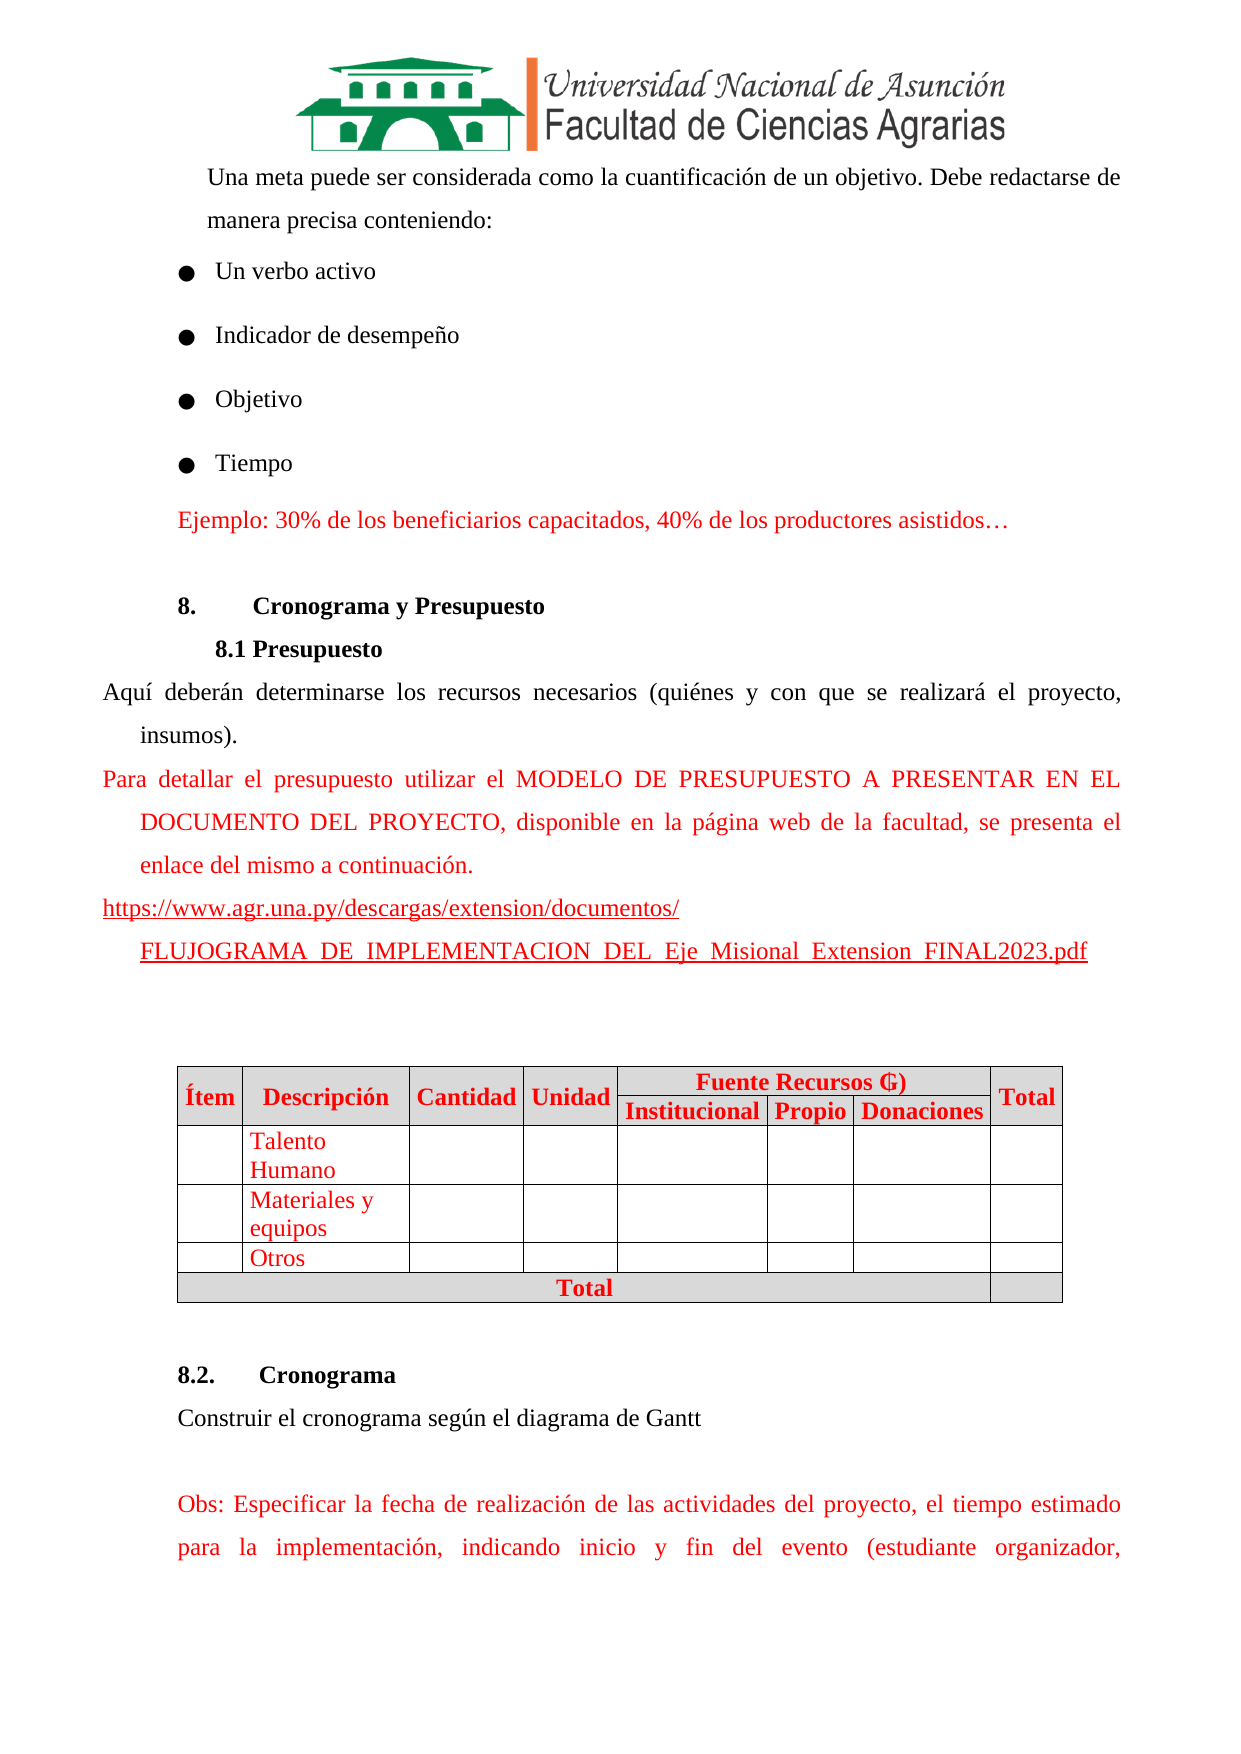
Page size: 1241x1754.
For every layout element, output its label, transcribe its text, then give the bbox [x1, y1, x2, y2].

table_cell [991, 1273, 1062, 1302]
text Una meta puede ser considerada como la cuantificación de un objetivo. Debe redactarse de manera precisa conteniendo: [207, 162, 1122, 234]
text https://www.agr.una.py/descargas/extension/documentos/FLUJOGRAMA_DE_IMPLEMENTACION_DEL_Eje_Misional_Extension_FINAL2023.pdf [102, 893, 1122, 965]
table_cell [178, 1243, 242, 1272]
table_cell Total [178, 1273, 990, 1302]
table_cell [524, 1185, 617, 1242]
table_cell Donaciones [854, 1096, 990, 1125]
table_cell [991, 1185, 1062, 1242]
text Ejemplo: 30% de los beneficiarios capacitados, 40% de los productores asistidos… [177, 505, 1122, 534]
list Indicador de desempeño [177, 313, 1122, 356]
table_cell [854, 1243, 990, 1272]
table_cell Propio [768, 1096, 853, 1125]
picture [295, 57, 1005, 151]
table_cell [410, 1243, 523, 1272]
table_cell [991, 1126, 1062, 1184]
list Un verbo activo [177, 249, 1122, 291]
list Objetivo [177, 377, 1122, 419]
text Construir el cronograma según el diagrama de Gantt [177, 1403, 1122, 1432]
list Cronograma [177, 1360, 1122, 1388]
table_cell [410, 1185, 523, 1242]
table_cell [178, 1126, 242, 1184]
table_cell [618, 1243, 767, 1272]
list Tiempo [177, 441, 1122, 484]
table_cell [524, 1243, 617, 1272]
table_header Cantidad [410, 1067, 523, 1125]
table_header Fuente Recursos ₲) [618, 1067, 990, 1095]
table_cell [618, 1126, 767, 1184]
table_cell [768, 1185, 853, 1242]
table_header Total [991, 1067, 1062, 1125]
table_header Unidad [524, 1067, 617, 1125]
list Cronograma y Presupuesto [177, 591, 1122, 620]
text 8.1 Presupuesto [215, 634, 1122, 663]
table_cell [991, 1243, 1062, 1272]
table_cell [618, 1185, 767, 1242]
table_cell Talento Humano [243, 1126, 409, 1184]
text Para detallar el presupuesto utilizar el MODELO DE PRESUPUESTO A PRESENTAR EN EL DOCUMENTO DEL PROYECTO, disponible en la página web de la facultad, se presenta el enlace del mismo a continuación. [102, 764, 1122, 879]
table_header Descripción [243, 1067, 409, 1125]
table_cell [524, 1126, 617, 1184]
table_cell [768, 1126, 853, 1184]
table_cell [854, 1185, 990, 1242]
table_cell Materiales y equipos [243, 1185, 409, 1242]
table_cell [854, 1126, 990, 1184]
table_cell [178, 1185, 242, 1242]
text Aquí deberán determinarse los recursos necesarios (quiénes y con que se realizará el proyecto, insumos). [102, 677, 1122, 749]
table_cell [768, 1243, 853, 1272]
table_cell [410, 1126, 523, 1184]
table_cell Otros [243, 1243, 409, 1272]
table_cell Institucional [618, 1096, 767, 1125]
table_header Ítem [178, 1067, 242, 1125]
